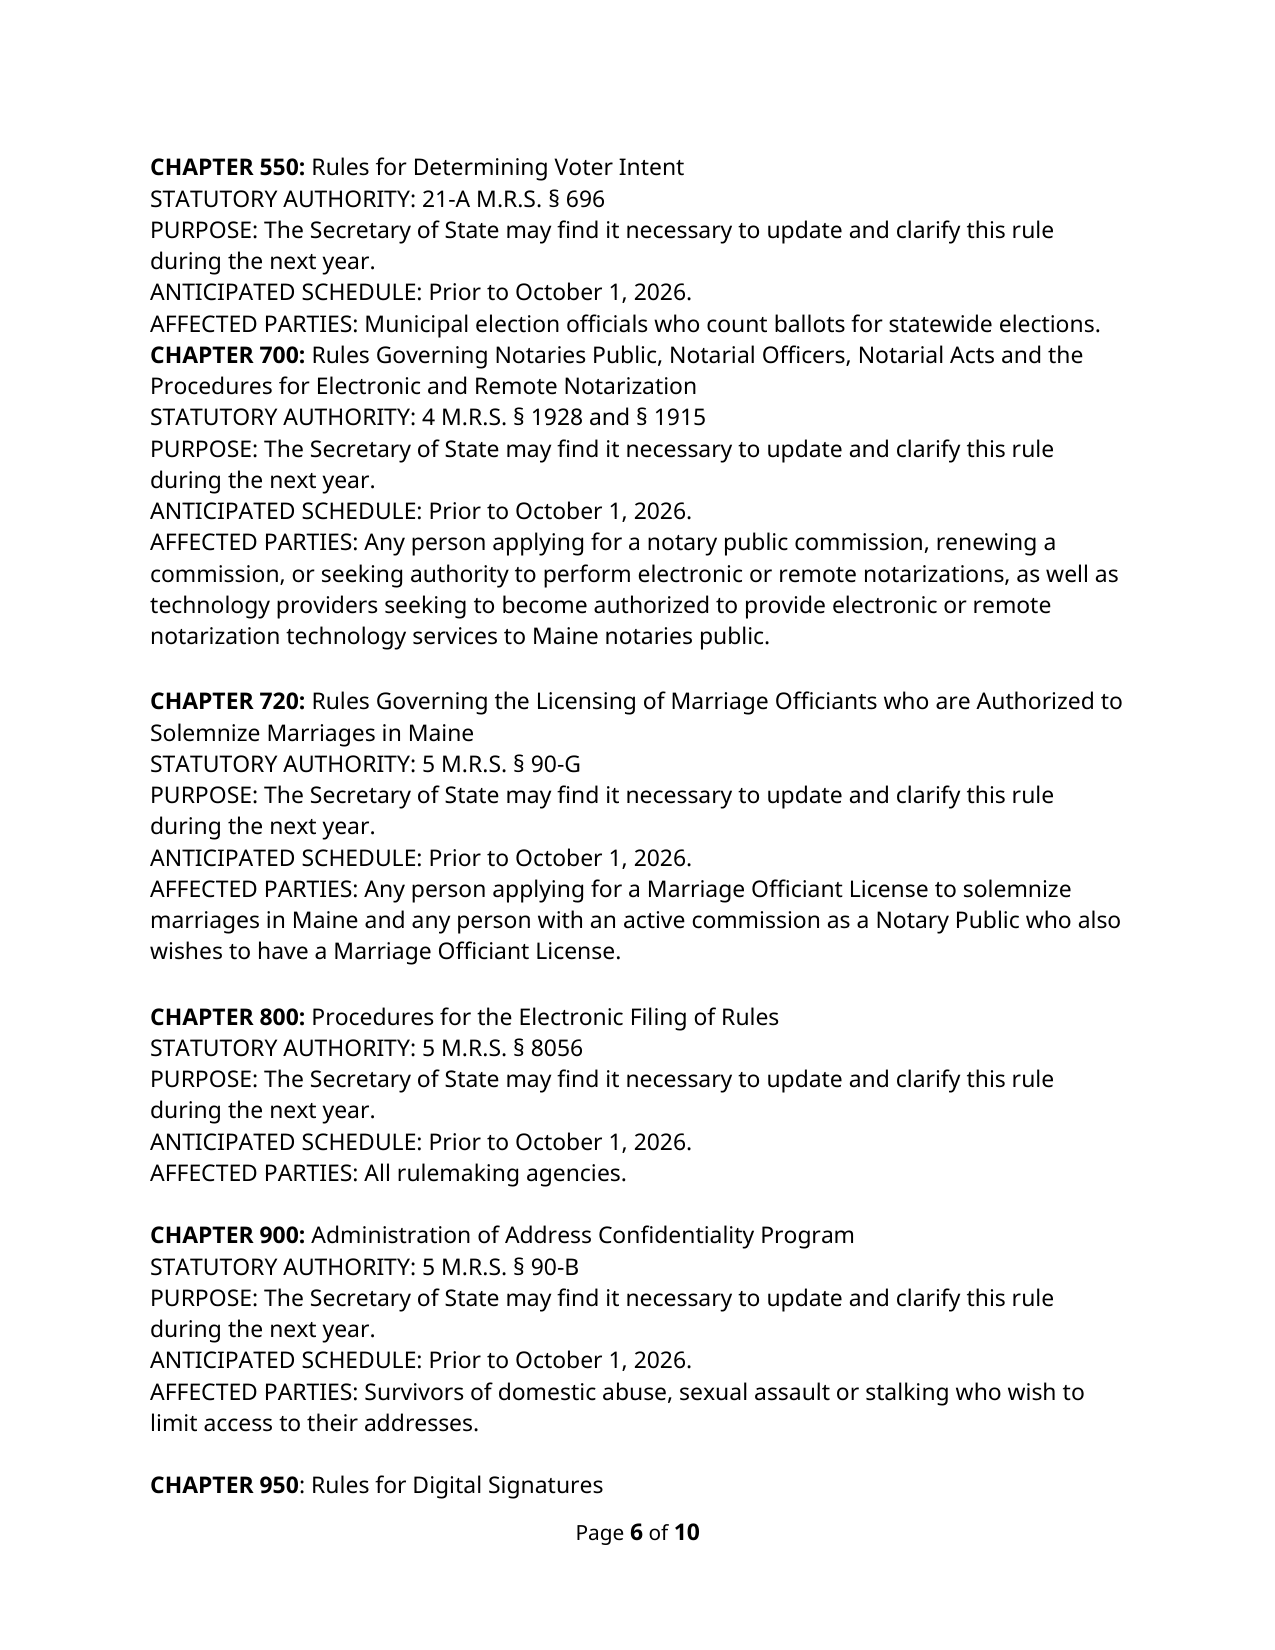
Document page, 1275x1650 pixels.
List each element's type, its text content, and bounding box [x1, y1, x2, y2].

text CHAPTER 950: Rules for Digital Signatures [150, 1469, 1125, 1501]
text CHAPTER 800: Procedures for the Electronic Filing of Rules [150, 1001, 1125, 1032]
text CHAPTER 700: Rules Governing Notaries Public, Notarial Officers, Notarial Acts and the Procedures for Electronic and Remote Notarization [150, 339, 1125, 401]
text ANTICIPATED SCHEDULE: Prior to October 1, 2026. [150, 1126, 1125, 1157]
text PURPOSE: The Secretary of State may find it necessary to update and clarify this rule during the next year. [150, 779, 1125, 842]
text AFFECTED PARTIES: Any person applying for a notary public commission, renewing a commission, or seeking authority to perform electronic or remote notarizations, as well as technology providers seeking to become authorized to provide electronic or remote notarization technology services to Maine notaries public. [150, 526, 1125, 651]
text AFFECTED PARTIES: All rulemaking agencies. [150, 1157, 1125, 1188]
text ANTICIPATED SCHEDULE: Prior to October 1, 2026. [150, 842, 1125, 873]
text CHAPTER 900: Administration of Address Confidentiality Program [150, 1219, 1125, 1251]
text STATUTORY AUTHORITY: 5 M.R.S. § 8056 [150, 1032, 1125, 1063]
text AFFECTED PARTIES: Municipal election officials who count ballots for statewide elections. [150, 307, 1144, 339]
text STATUTORY AUTHORITY: 5 M.R.S. § 90-G [150, 748, 1125, 779]
text CHAPTER 720: Rules Governing the Licensing of Marriage Officiants who are Authorized to Solemnize Marriages in Maine [150, 685, 1125, 748]
text PURPOSE: The Secretary of State may find it necessary to update and clarify this rule during the next year. [150, 214, 1125, 276]
text STATUTORY AUTHORITY: 5 M.R.S. § 90-B [150, 1251, 1125, 1282]
text ANTICIPATED SCHEDULE: Prior to October 1, 2026. [150, 276, 1125, 307]
text STATUTORY AUTHORITY: 21-A M.R.S. § 696 [150, 182, 1125, 214]
text PURPOSE: The Secretary of State may find it necessary to update and clarify this rule during the next year. [150, 1063, 1125, 1126]
text AFFECTED PARTIES: Survivors of domestic abuse, sexual assault or stalking who wish to limit access to their addresses. [150, 1376, 1125, 1438]
text AFFECTED PARTIES: Any person applying for a Marriage Officiant License to solemnize marriages in Maine and any person with an active commission as a Notary Public who also wishes to have a Marriage Officiant License. [150, 873, 1125, 967]
text PURPOSE: The Secretary of State may find it necessary to update and clarify this rule during the next year. [150, 432, 1125, 495]
text ANTICIPATED SCHEDULE: Prior to October 1, 2026. [150, 1344, 1125, 1376]
text ANTICIPATED SCHEDULE: Prior to October 1, 2026. [150, 495, 1125, 526]
text STATUTORY AUTHORITY: 4 M.R.S. § 1928 and § 1915 [150, 401, 1125, 432]
text PURPOSE: The Secretary of State may find it necessary to update and clarify this rule during the next year. [150, 1282, 1125, 1344]
text CHAPTER 550: Rules for Determining Voter Intent [150, 151, 1125, 182]
